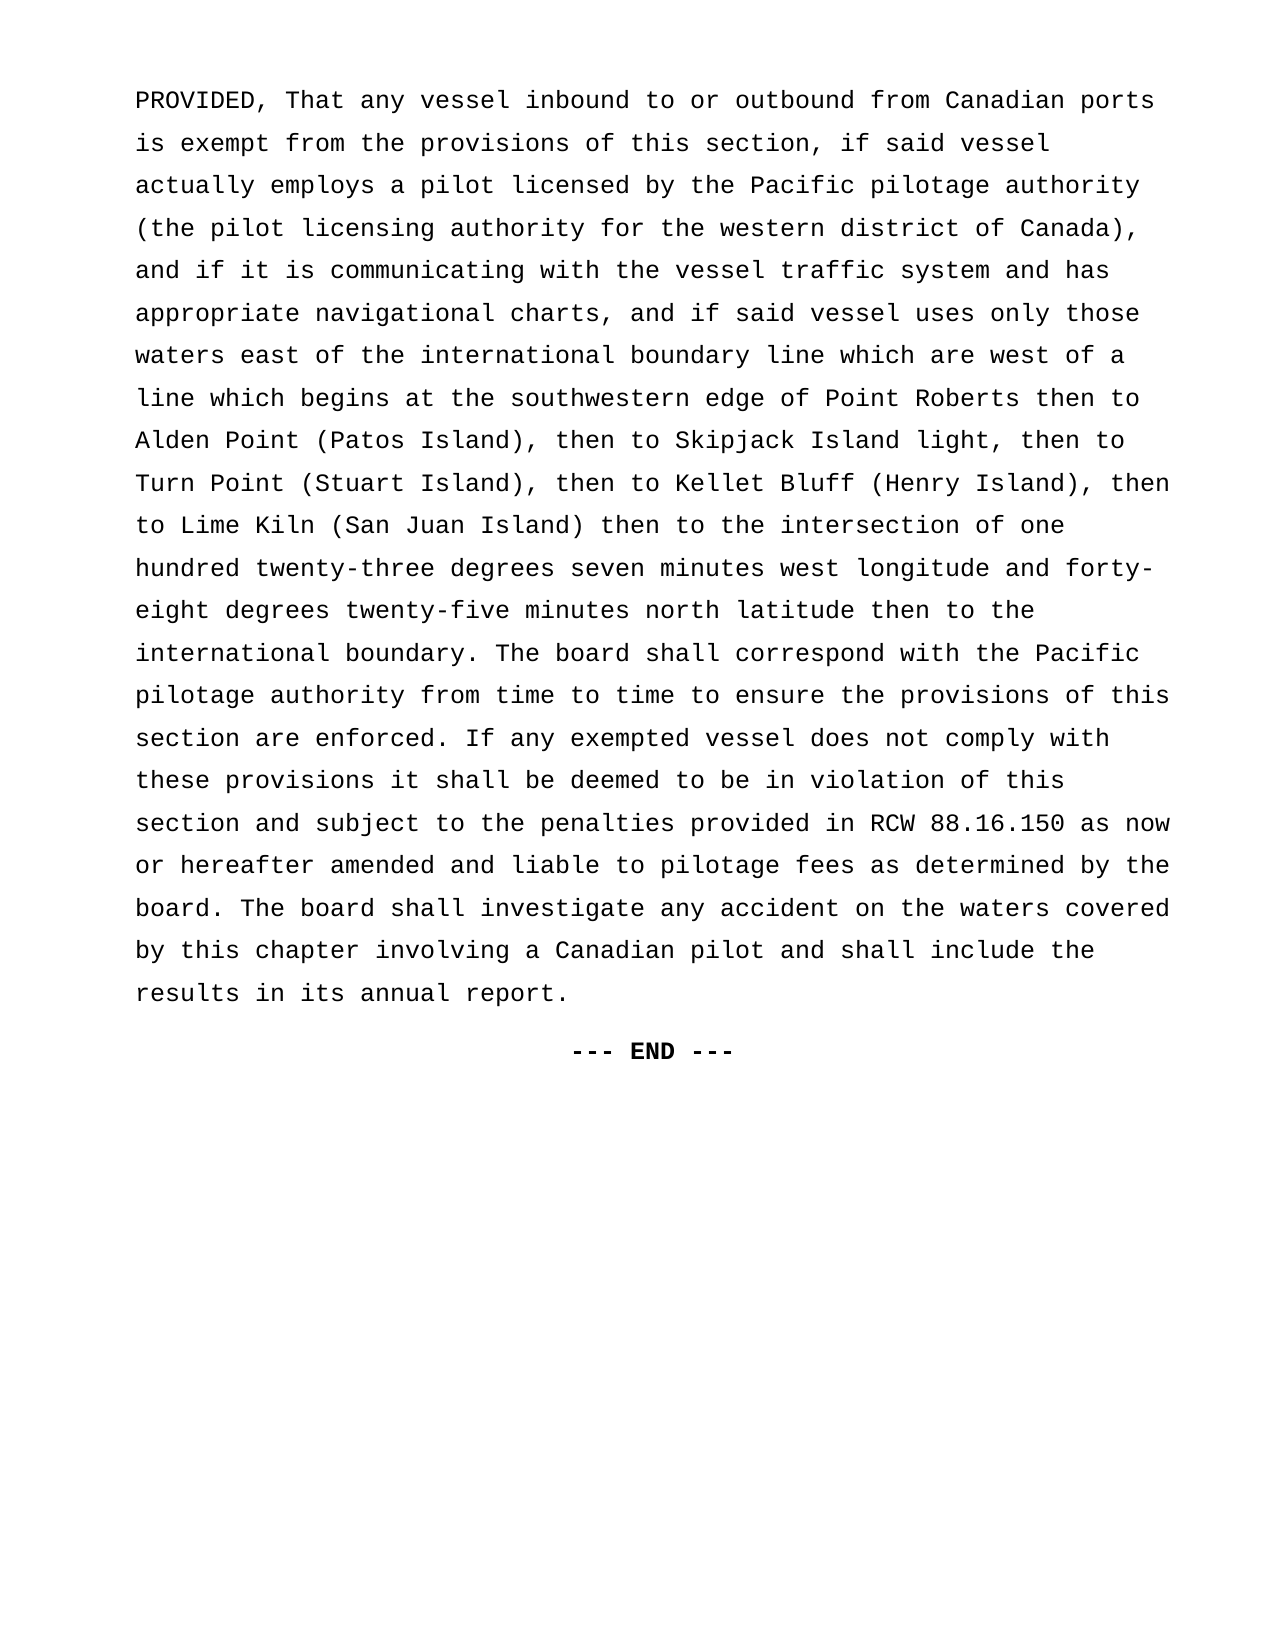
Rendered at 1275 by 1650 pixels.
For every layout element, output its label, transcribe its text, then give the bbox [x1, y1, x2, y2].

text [135, 75, 1170, 1010]
text --- END --- [135, 1038, 1170, 1067]
